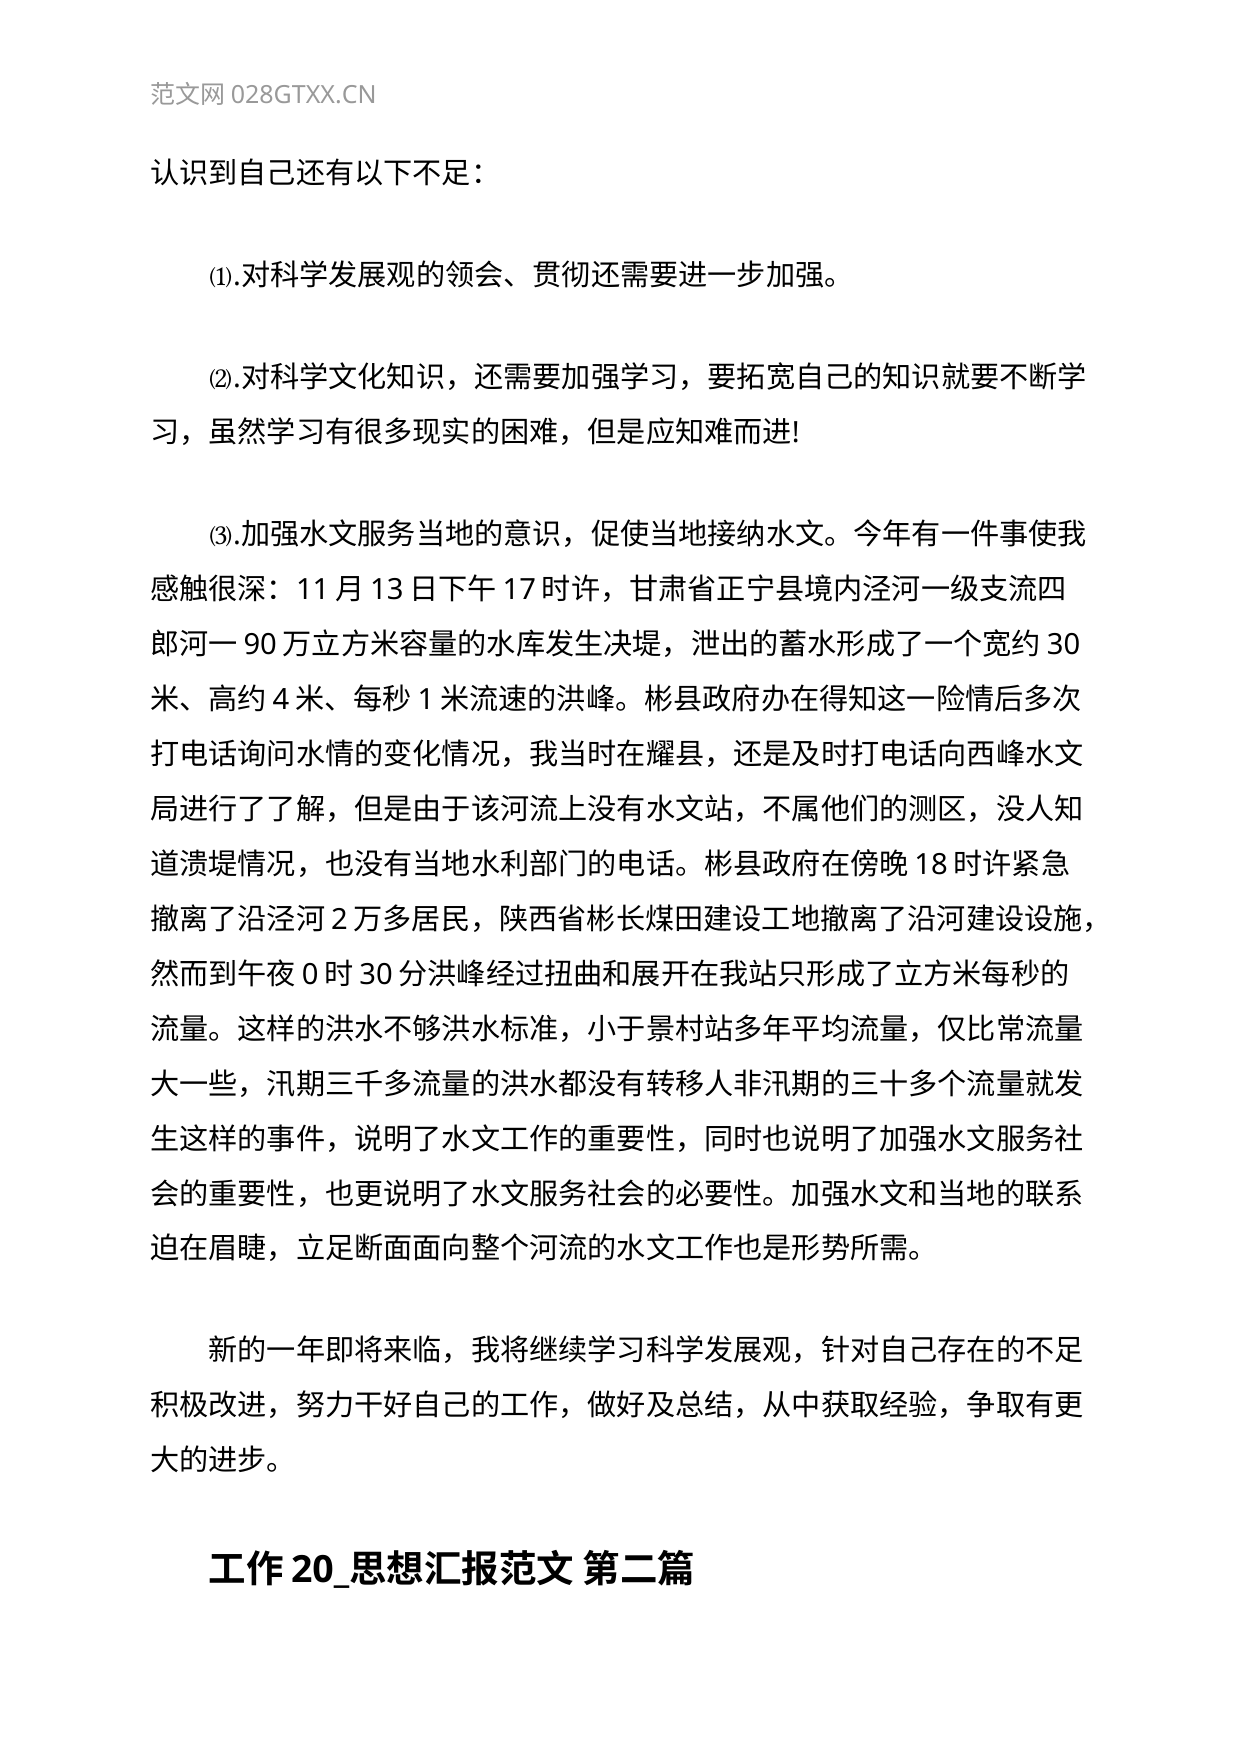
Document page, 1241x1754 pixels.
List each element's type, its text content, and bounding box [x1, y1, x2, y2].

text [150, 150, 1090, 192]
text ⑶.加强水文服务当地的意识，促使当地接纳水文。今年有一件事使我感触很深：11月13日下午17时许，甘肃省正宁县境内泾河一级支流四郎河一90万立方米容量的水库发生决堤，泄出的蓄水形成了一个宽约30米、高约4米、每秒1米流速的洪峰。彬县政府办在得知这一险情后多次打电话询问水情的变化情况，我当时在耀县，还是及时打电话向西峰水文局进行了了解，但是由于该河流上没有水文站，不属他们的测区，没人知道溃堤情况，也没有当地水利部门的电话。彬县政府在傍晚18时许紧急撤离了沿泾河2万多居民，陕西省彬长煤田建设工地撤离了沿河建设设施，然而到午夜0时30分洪峰经过扭曲和展开在我站只形成了立方米每秒的流量。这样的洪水不够洪水标准，小于景村站多年平均流量，仅比常流量大一些，汛期三千多流量的洪水都没有转移人非汛期的三十多个流量就发生这样的事件，说明了水文工作的重要性，同时也说明了加强水文服务社会的重要性，也更说明了水文服务社会的必要性。加强水文和当地的联系迫在眉睫，立足断面面向整个河流的水文工作也是形势所需。 [150, 511, 1090, 1267]
text ⑴.对科学发展观的领会、贯彻还需要进一步加强。 [150, 252, 1090, 294]
text ⑵.对科学文化知识，还需要加强学习，要拓宽自己的知识就要不断学习，虽然学习有很多现实的困难，但是应知难而进! [150, 354, 1090, 451]
text 新的一年即将来临，我将继续学习科学发展观，针对自己存在的不足积极改进，努力干好自己的工作，做好及总结，从中获取经验，争取有更大的进步。 [150, 1327, 1090, 1479]
text 工作20_思想汇报范文 第二篇 [150, 1538, 1090, 1593]
